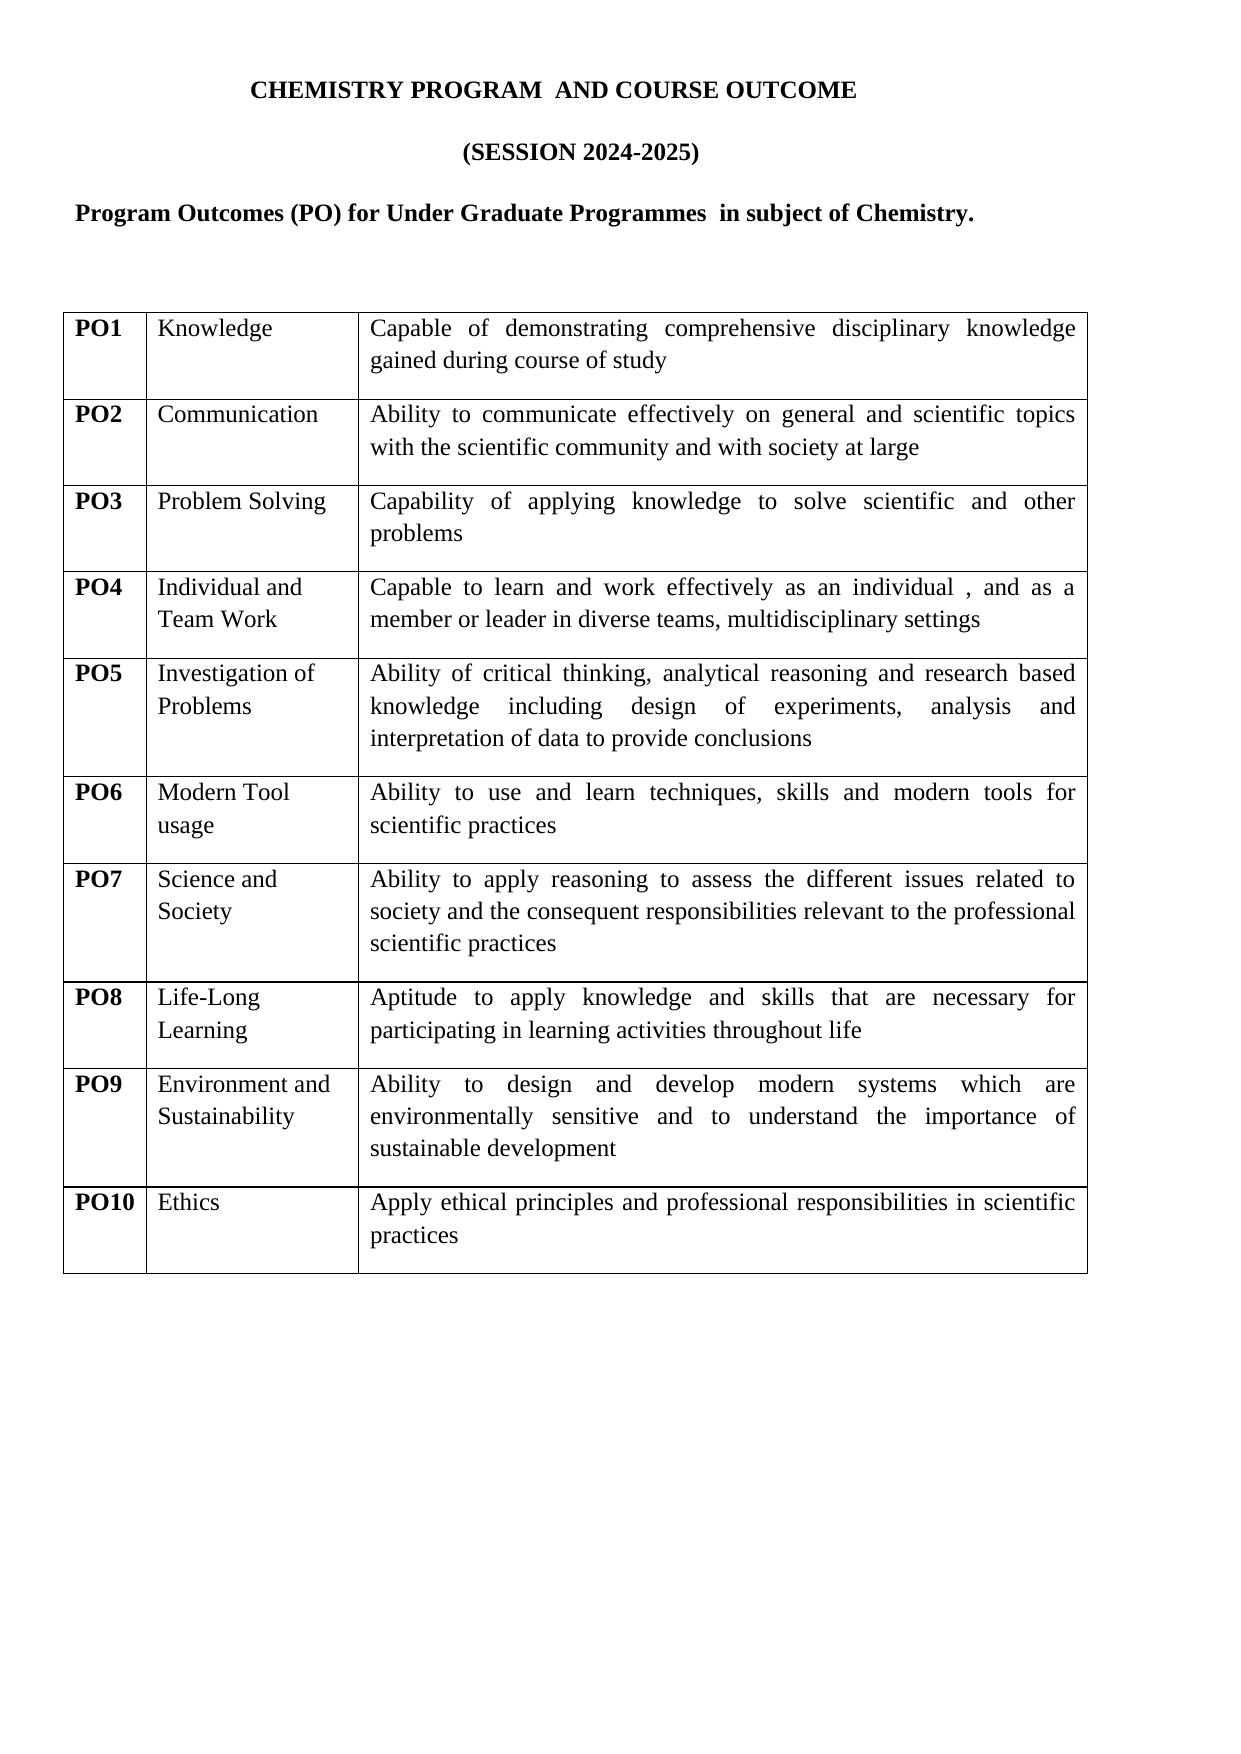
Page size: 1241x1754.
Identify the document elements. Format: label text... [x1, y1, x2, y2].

table_cell Ability to use and learn techniques, skills and modern tools for scientific practices [359, 777, 1087, 863]
table_cell Communication [147, 400, 358, 485]
table_cell Individual and Team Work [147, 572, 358, 657]
table_cell Ethics [147, 1188, 358, 1273]
table_cell PO8 [64, 983, 146, 1068]
table_cell PO5 [64, 659, 146, 776]
table_cell Apply ethical principles and professional responsibilities in scientific practices [359, 1188, 1087, 1273]
table_cell PO10 [64, 1188, 146, 1273]
table_cell Ability to apply reasoning to assess the different issues related to society and the consequent responsibilities relevant to the professional scientific practices [359, 864, 1087, 981]
table_cell Ability to design and develop modern systems which are environmentally sensitive and to understand the importance of sustainable development [359, 1069, 1087, 1186]
table_cell Environment and Sustainability [147, 1069, 358, 1186]
text (SESSION 2024-2025) [75, 137, 1165, 165]
text CHEMISTRY PROGRAM AND COURSE OUTCOME [75, 75, 1165, 104]
table_cell PO2 [64, 400, 146, 485]
table_cell PO3 [64, 486, 146, 571]
table_cell Ability to communicate effectively on general and scientific topics with the scientific community and with society at large [359, 400, 1087, 485]
table_cell Problem Solving [147, 486, 358, 571]
table_cell Ability of critical thinking, analytical reasoning and research based knowledge including design of experiments, analysis and interpretation of data to provide conclusions [359, 659, 1087, 776]
table_header Capable of demonstrating comprehensive disciplinary knowledge gained during course of study [359, 313, 1087, 398]
table_cell PO4 [64, 572, 146, 657]
table_cell PO9 [64, 1069, 146, 1186]
table_cell Capability of applying knowledge to solve scientific and other problems [359, 486, 1087, 571]
table_cell PO7 [64, 864, 146, 981]
table_cell Capable to learn and work effectively as an individual , and as a member or leader in diverse teams, multidisciplinary settings [359, 572, 1087, 657]
table_header Knowledge [147, 313, 358, 398]
table_cell Science and Society [147, 864, 358, 981]
table_cell PO6 [64, 777, 146, 863]
table_cell Modern Tool usage [147, 777, 358, 863]
table_cell Aptitude to apply knowledge and skills that are necessary for participating in learning activities throughout life [359, 983, 1087, 1068]
text Program Outcomes (PO) for Under Graduate Programmes in subject of Chemistry. [75, 198, 1165, 227]
table_cell Investigation of Problems [147, 659, 358, 776]
table_cell Life-Long Learning [147, 983, 358, 1068]
table_header PO1 [64, 313, 146, 398]
